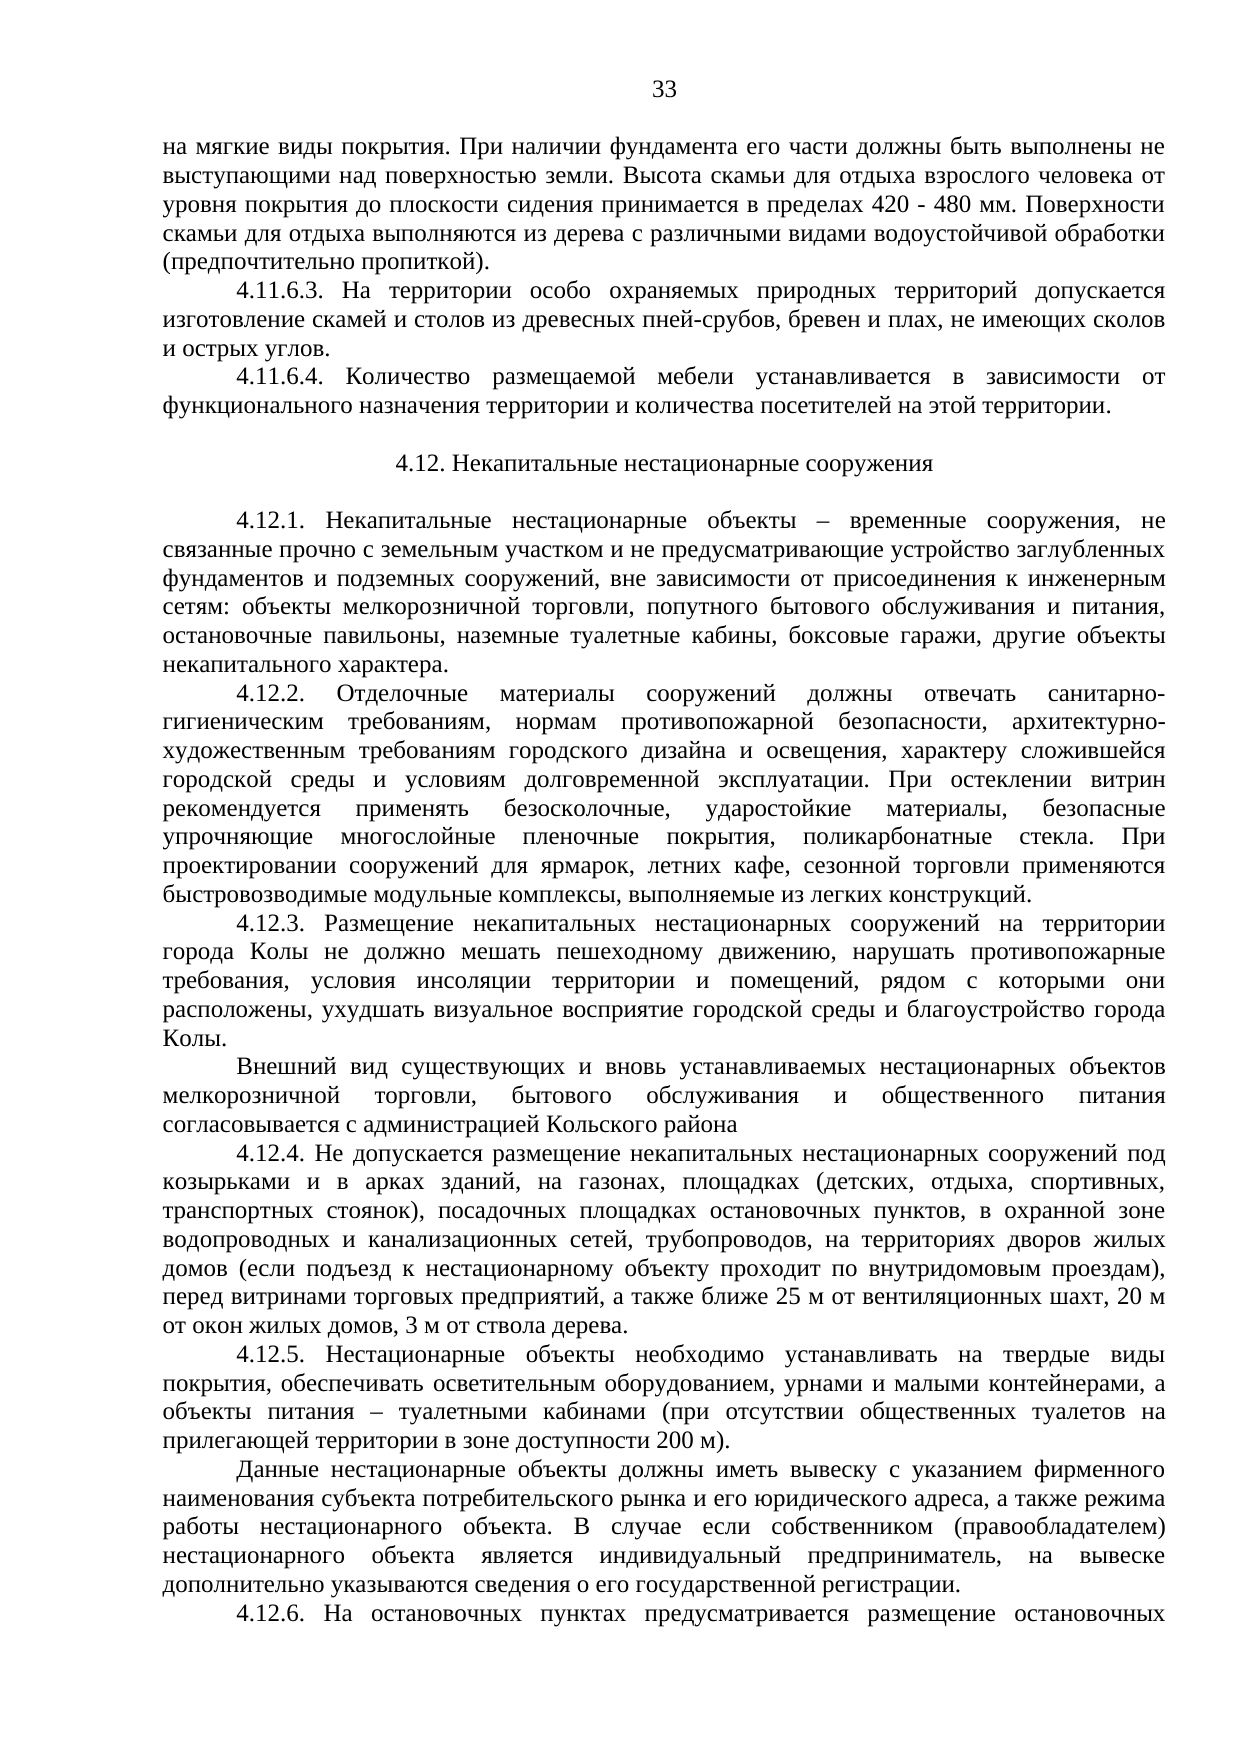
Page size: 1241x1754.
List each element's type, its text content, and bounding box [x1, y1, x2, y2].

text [162, 1598, 1166, 1626]
text 4.12.1. Некапитальные нестационарные объекты – временные сооружения, не связанные прочно с земельным участком и не предусматривающие устройство заглубленных фундаментов и подземных сооружений, вне зависимости от присоединения к инженерным сетям: объекты мелкорозничной торговли, попутного бытового обслуживания и питания, остановочные павильоны, наземные туалетные кабины, боксовые гаражи, другие объекты некапитального характера. [162, 505, 1166, 678]
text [162, 131, 1166, 275]
text 4.11.6.3. На территории особо охраняемых природных территорий допускается изготовление скамей и столов из древесных пней-срубов, бревен и плах, не имеющих сколов и острых углов. [162, 275, 1166, 361]
text 4.12.4. Не допускается размещение некапитальных нестационарных сооружений под козырьками и в арках зданий, на газонах, площадках (детских, отдыха, спортивных, транспортных стоянок), посадочных площадках остановочных пунктов, в охранной зоне водопроводных и канализационных сетей, трубопроводов, на территориях дворов жилых домов (если подъезд к нестационарному объекту проходит по внутридомовым проездам), перед витринами торговых предприятий, а также ближе 25 м от вентиляционных шахт, 20 м от окон жилых домов, 3 м от ствола дерева. [162, 1138, 1166, 1339]
text Внешний вид существующих и вновь устанавливаемых нестационарных объектов мелкорозничной торговли, бытового обслуживания и общественного питания согласовывается с администрацией Кольского района [162, 1051, 1166, 1138]
text Данные нестационарные объекты должны иметь вывеску с указанием фирменного наименования субъекта потребительского рынка и его юридического адреса, а также режима работы нестационарного объекта. В случае если собственником (правообладателем) нестационарного объекта является индивидуальный предприниматель, на вывеске дополнительно указываются сведения о его государственной регистрации. [162, 1454, 1166, 1598]
text 4.12.3. Размещение некапитальных нестационарных сооружений на территории города Колы не должно мешать пешеходному движению, нарушать противопожарные требования, условия инсоляции территории и помещений, рядом с которыми они расположены, ухудшать визуальное восприятие городской среды и благоустройство города Колы. [162, 908, 1166, 1051]
text 4.12.2. Отделочные материалы сооружений должны отвечать санитарно-гигиеническим требованиям, нормам противопожарной безопасности, архитектурно-художественным требованиям городского дизайна и освещения, характеру сложившейся городской среды и условиям долговременной эксплуатации. При остеклении витрин рекомендуется применять безосколочные, ударостойкие материалы, безопасные упрочняющие многослойные пленочные покрытия, поликарбонатные стекла. При проектировании сооружений для ярмарок, летних кафе, сезонной торговли применяются быстровозводимые модульные комплексы, выполняемые из легких конструкций. [162, 678, 1166, 908]
text 4.11.6.4. Количество размещаемой мебели устанавливается в зависимости от функционального назначения территории и количества посетителей на этой территории. [162, 361, 1166, 419]
text 4.12.5. Нестационарные объекты необходимо устанавливать на твердые виды покрытия, обеспечивать осветительным оборудованием, урнами и малыми контейнерами, а объекты питания – туалетными кабинами (при отсутствии общественных туалетов на прилегающей территории в зоне доступности 200 м). [162, 1339, 1166, 1454]
text 4.12. Некапитальные нестационарные сооружения [162, 448, 1166, 476]
